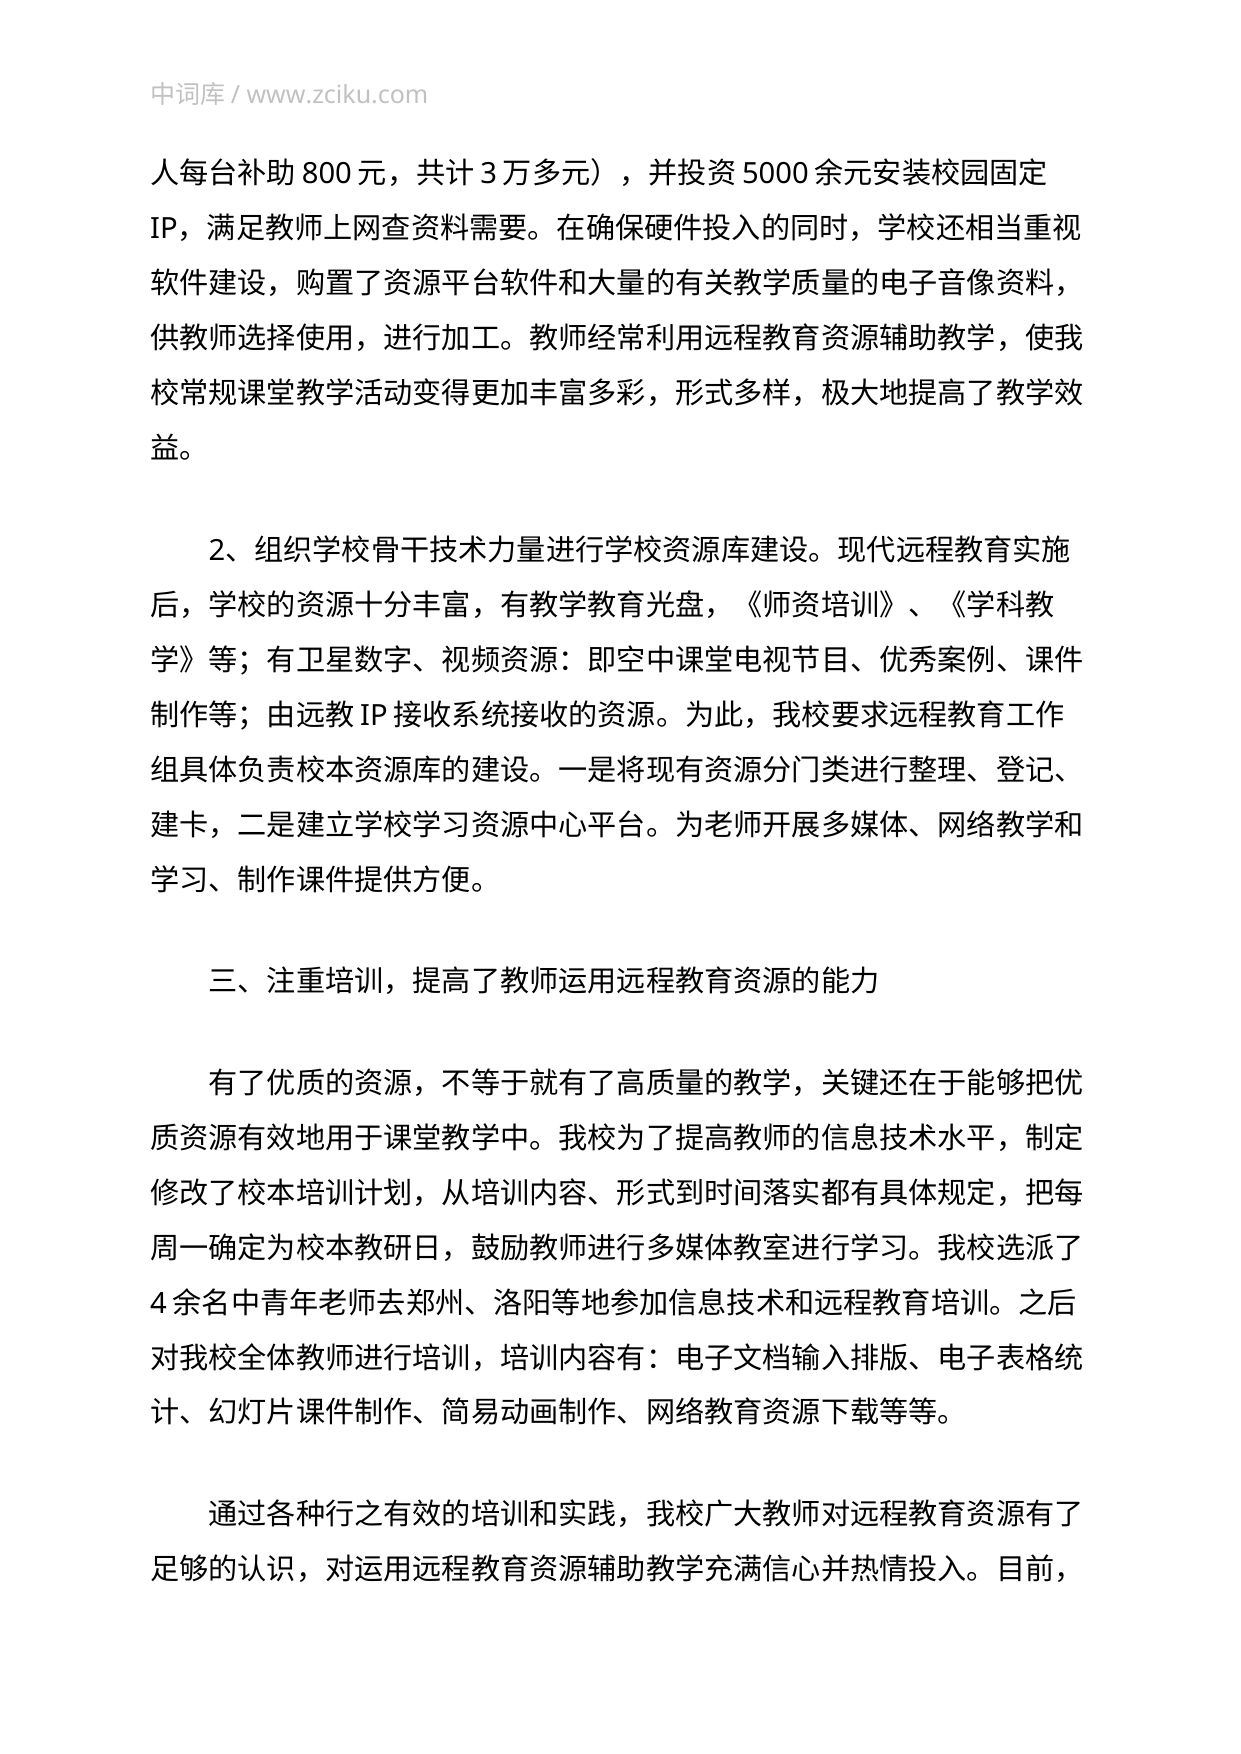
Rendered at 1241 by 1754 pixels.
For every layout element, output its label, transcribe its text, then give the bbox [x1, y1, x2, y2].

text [150, 150, 1090, 467]
text 有了优质的资源，不等于就有了高质量的教学，关键还在于能够把优质资源有效地用于课堂教学中。我校为了提高教师的信息技术水平，制定修改了校本培训计划，从培训内容、形式到时间落实都有具体规定，把每周一确定为校本教研日，鼓励教师进行多媒体教室进行学习。我校选派了4余名中青年老师去郑州、洛阳等地参加信息技术和远程教育培训。之后对我校全体教师进行培训，培训内容有：电子文档输入排版、电子表格统计、幻灯片课件制作、简易动画制作、网络教育资源下载等等。 [150, 1059, 1090, 1431]
text 2、组织学校骨干技术力量进行学校资源库建设。现代远程教育实施后，学校的资源十分丰富，有教学教育光盘，《师资培训》、《学科教学》等；有卫星数字、视频资源：即空中课堂电视节目、优秀案例、课件制作等；由远教IP接收系统接收的资源。为此，我校要求远程教育工作组具体负责校本资源库的建设。一是将现有资源分门类进行整理、登记、建卡，二是建立学校学习资源中心平台。为老师开展多媒体、网络教学和学习、制作课件提供方便。 [150, 526, 1090, 898]
text 三、注重培训，提高了教师运用远程教育资源的能力 [150, 958, 1090, 1000]
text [150, 1491, 1090, 1588]
